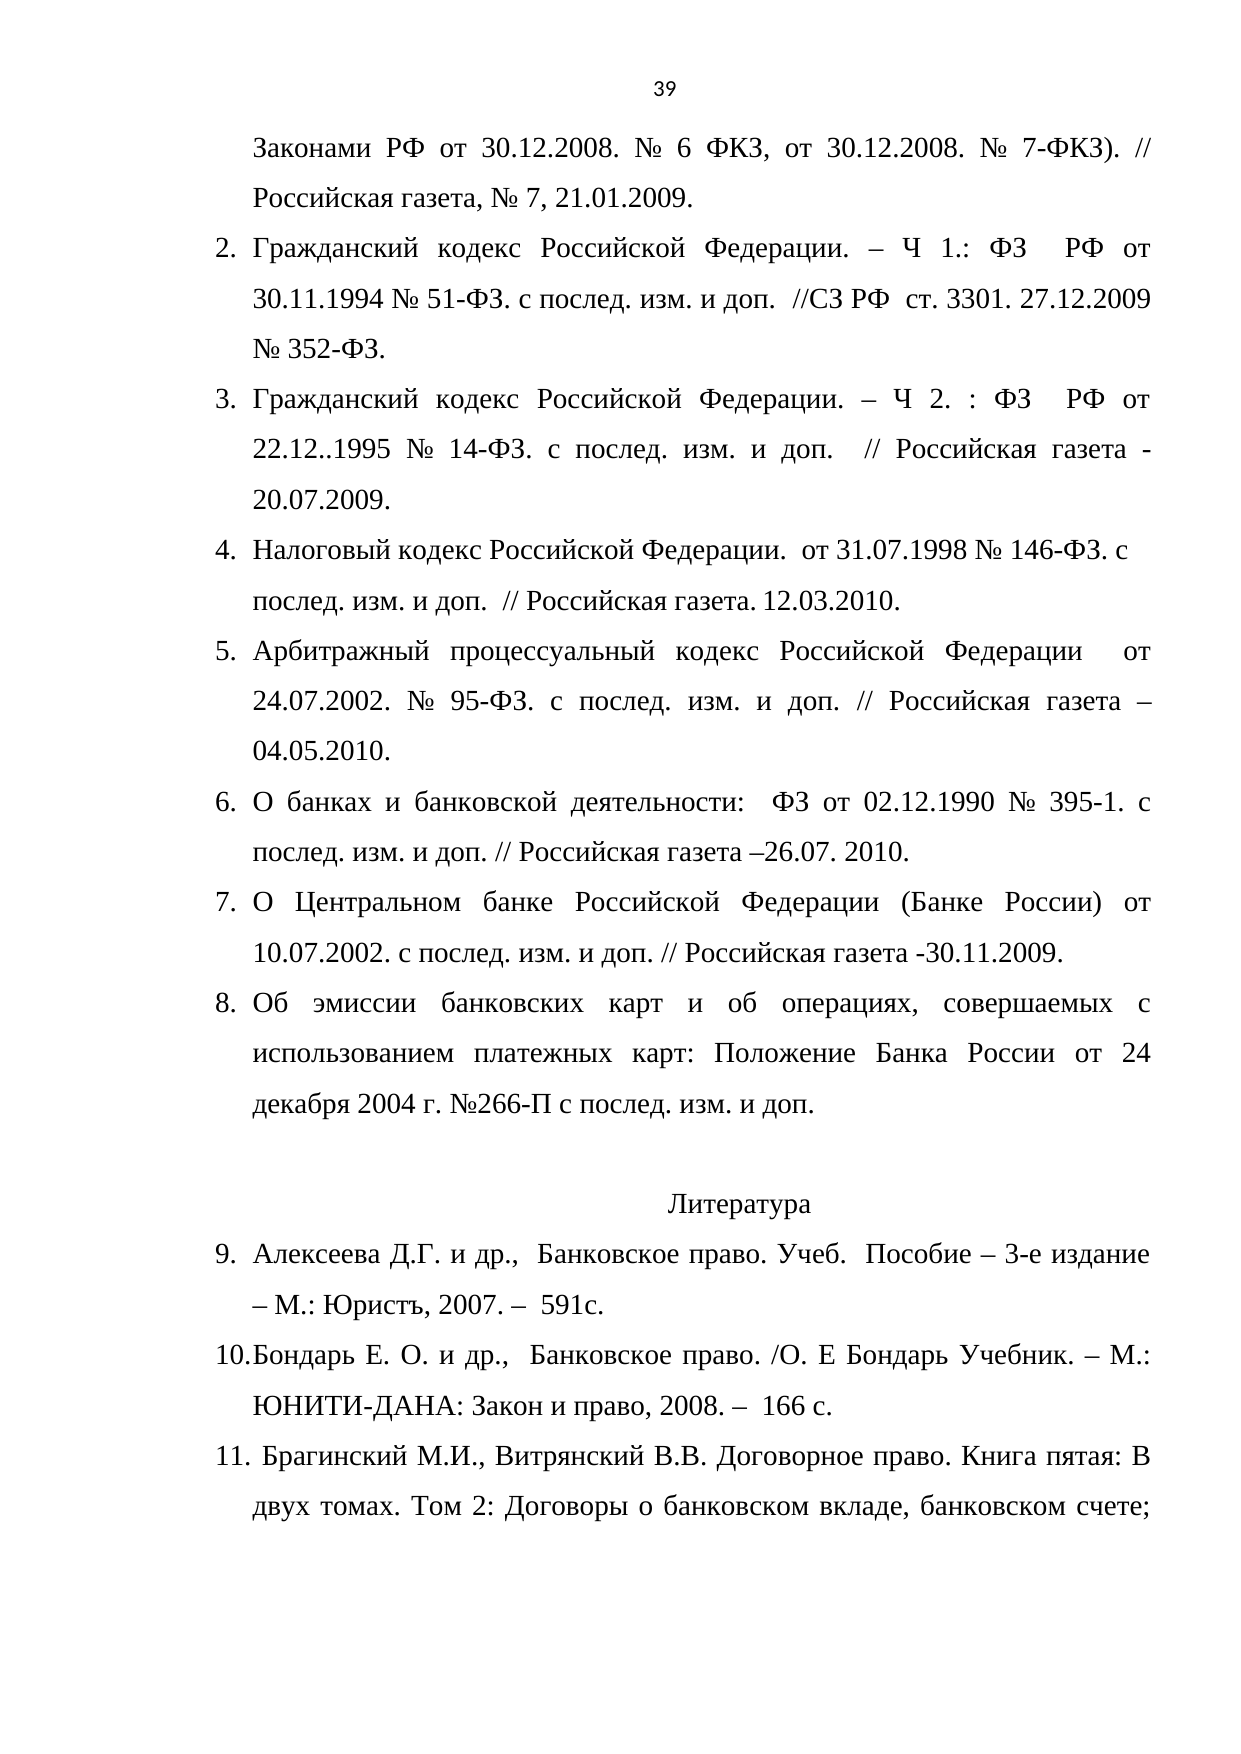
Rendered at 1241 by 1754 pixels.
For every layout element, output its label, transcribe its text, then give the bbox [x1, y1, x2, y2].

list О Центральном банке Российской Федерации (Банке России) от 10.07.2002. с послед. изм. и доп. // Российская газета -30.11.2009. [215, 884, 1152, 968]
list Об эмиссии банковских карт и об операциях, совершаемых с использованием платежных карт: Положение Банка России от 24 декабря 2004 г. №266-П с послед. изм. и доп. [215, 985, 1152, 1119]
list Бондарь Е. О. и др., Банковское право. /О. Е Бондарь Учебник. – М.: ЮНИТИ-ДАНА: Закон и право, 2008. – 166 с. [215, 1337, 1152, 1421]
list Налоговый кодекс Российской Федерации. от 31.07.1998 № 146-ФЗ. с послед. изм. и доп. // Российская газета. 12.03.2010. [215, 532, 1152, 616]
list О банках и банковской деятельности: ФЗ от 02.12.1990 № 395-1. с послед. изм. и доп. // Российская газета –26.07. 2010. [215, 784, 1152, 868]
text Литература [327, 1186, 1152, 1220]
list Гражданский кодекс Российской Федерации. – Ч 1.: ФЗ РФ от 30.11.1994 № 51-ФЗ. с послед. изм. и доп. //СЗ РФ ст. 3301. 27.12.2009 № 352-ФЗ. [215, 230, 1152, 364]
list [215, 1438, 1152, 1522]
list Алексеева Д.Г. и др., Банковское право. Учеб. Пособие – 3-е издание – М.: Юристъ, 2007. – 591с. [215, 1237, 1152, 1321]
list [215, 130, 1152, 214]
list Арбитражный процессуальный кодекс Российской Федерации от 24.07.2002. № 95-ФЗ. с послед. изм. и доп. // Российская газета – 04.05.2010. [215, 633, 1152, 767]
list Гражданский кодекс Российской Федерации. – Ч 2. : ФЗ РФ от 22.12..1995 № 14-ФЗ. с послед. изм. и доп. // Российская газета - 20.07.2009. [215, 381, 1152, 516]
